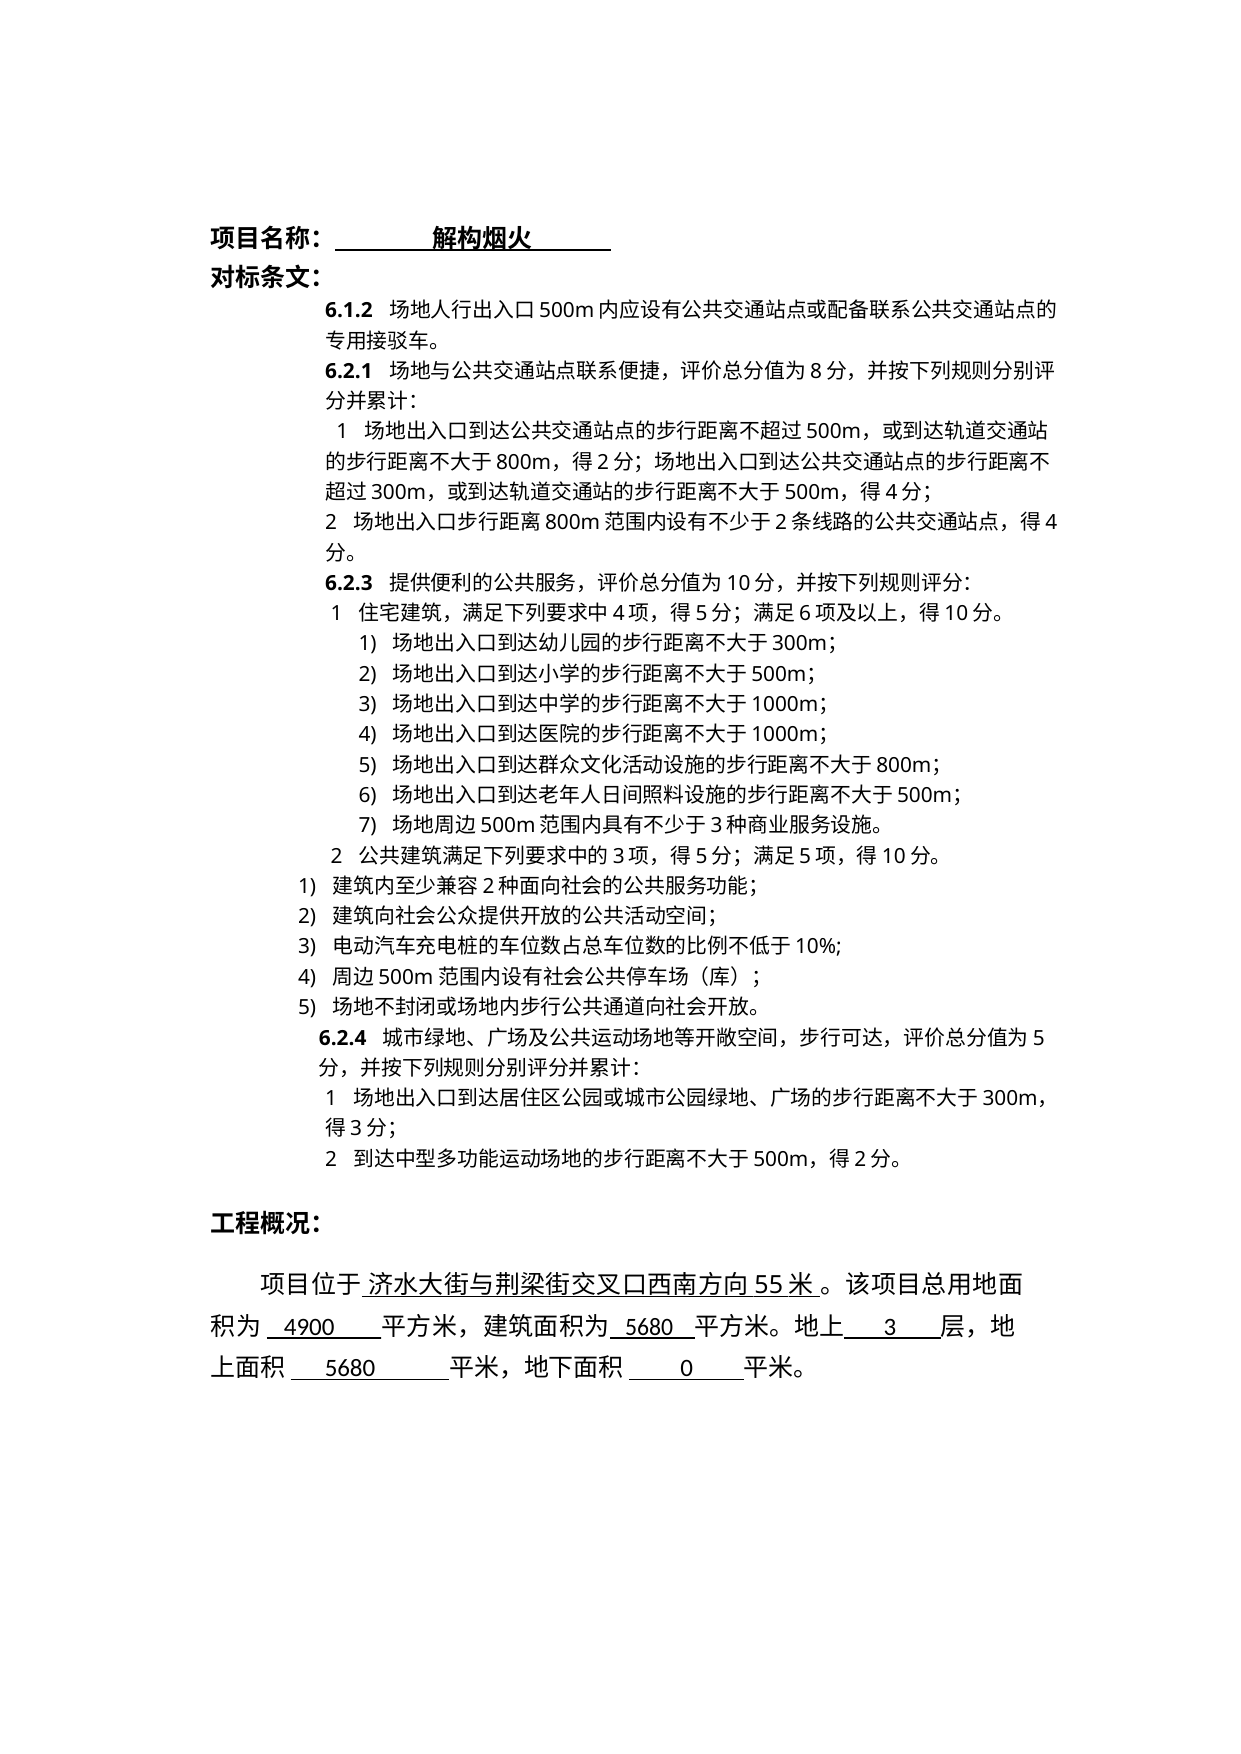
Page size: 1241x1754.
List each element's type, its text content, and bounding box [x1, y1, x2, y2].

text 3) 场地出入口到达中学的步行距离不大于1000m； [358, 687, 1065, 718]
text 1 场地出入口到达公共交通站点的步行距离不超过500m，或到达轨道交通站的步行距离不大于800m，得2分；场地出入口到达公共交通站点的步行距离不超过300m，或到达轨道交通站的步行距离不大于500m，得4分； [325, 414, 1065, 506]
text 1 住宅建筑，满足下列要求中4项，得5分；满足6项及以上，得10分。 [175, 596, 1065, 627]
text 2) 建筑向社会公众提供开放的公共活动空间； [244, 899, 1065, 930]
text 1 场地出入口到达居住区公园或城市公园绿地、广场的步行距离不大于300m，得3分； [325, 1081, 1065, 1142]
text 项目位于 济水大街与荆梁街交叉口西南方向55米 。该项目总用地面积为 4900 平方米，建筑面积为 5680 平方米。地上 3 层，地上面积 5680 平米，地下面积 0 平米。 [210, 1264, 1031, 1384]
text 6.2.1 场地与公共交通站点联系便捷，评价总分值为8分，并按下列规则分别评分并累计： [325, 354, 1065, 414]
subtitle 项目名称： 解构烟火 [210, 218, 1065, 254]
text 1) 场地出入口到达幼儿园的步行距离不大于300m； [358, 627, 1065, 657]
text 1) 建筑内至少兼容2种面向社会的公共服务功能； [244, 869, 1065, 899]
text 5) 场地不封闭或场地内步行公共通道向社会开放。 [244, 990, 1065, 1021]
text 4) 周边500m 范围内设有社会公共停车场（库）； [244, 960, 1065, 990]
text 6) 场地出入口到达老年人日间照料设施的步行距离不大于500m； [358, 778, 1065, 808]
text 2) 场地出入口到达小学的步行距离不大于500m； [358, 657, 1065, 687]
text 3) 电动汽车充电桩的车位数占总车位数的比例不低于10%; [244, 930, 1065, 960]
text 2 场地出入口步行距离800m范围内设有不少于2条线路的公共交通站点，得4分。 [325, 506, 1065, 566]
text 2 到达中型多功能运动场地的步行距离不大于500m，得2分。 [175, 1142, 1065, 1172]
text 6.1.2 场地人行出入口500m内应设有公共交通站点或配备联系公共交通站点的专用接驳车。 [325, 293, 1065, 354]
subtitle 工程概况： [210, 1203, 1065, 1239]
text 5) 场地出入口到达群众文化活动设施的步行距离不大于800m； [358, 748, 1065, 778]
text 7) 场地周边500m范围内具有不少于3种商业服务设施。 [358, 808, 1065, 839]
subtitle 对标条文： [210, 257, 1065, 293]
text 4) 场地出入口到达医院的步行距离不大于1000m； [358, 718, 1065, 748]
text 6.2.4 城市绿地、广场及公共运动场地等开敞空间，步行可达，评价总分值为5分，并按下列规则分别评分并累计： [319, 1021, 1065, 1081]
text 6.2.3 提供便利的公共服务，评价总分值为10分，并按下列规则评分： [250, 566, 1065, 596]
text 2 公共建筑满足下列要求中的3项，得5分；满足5项，得10分。 [175, 839, 1065, 869]
